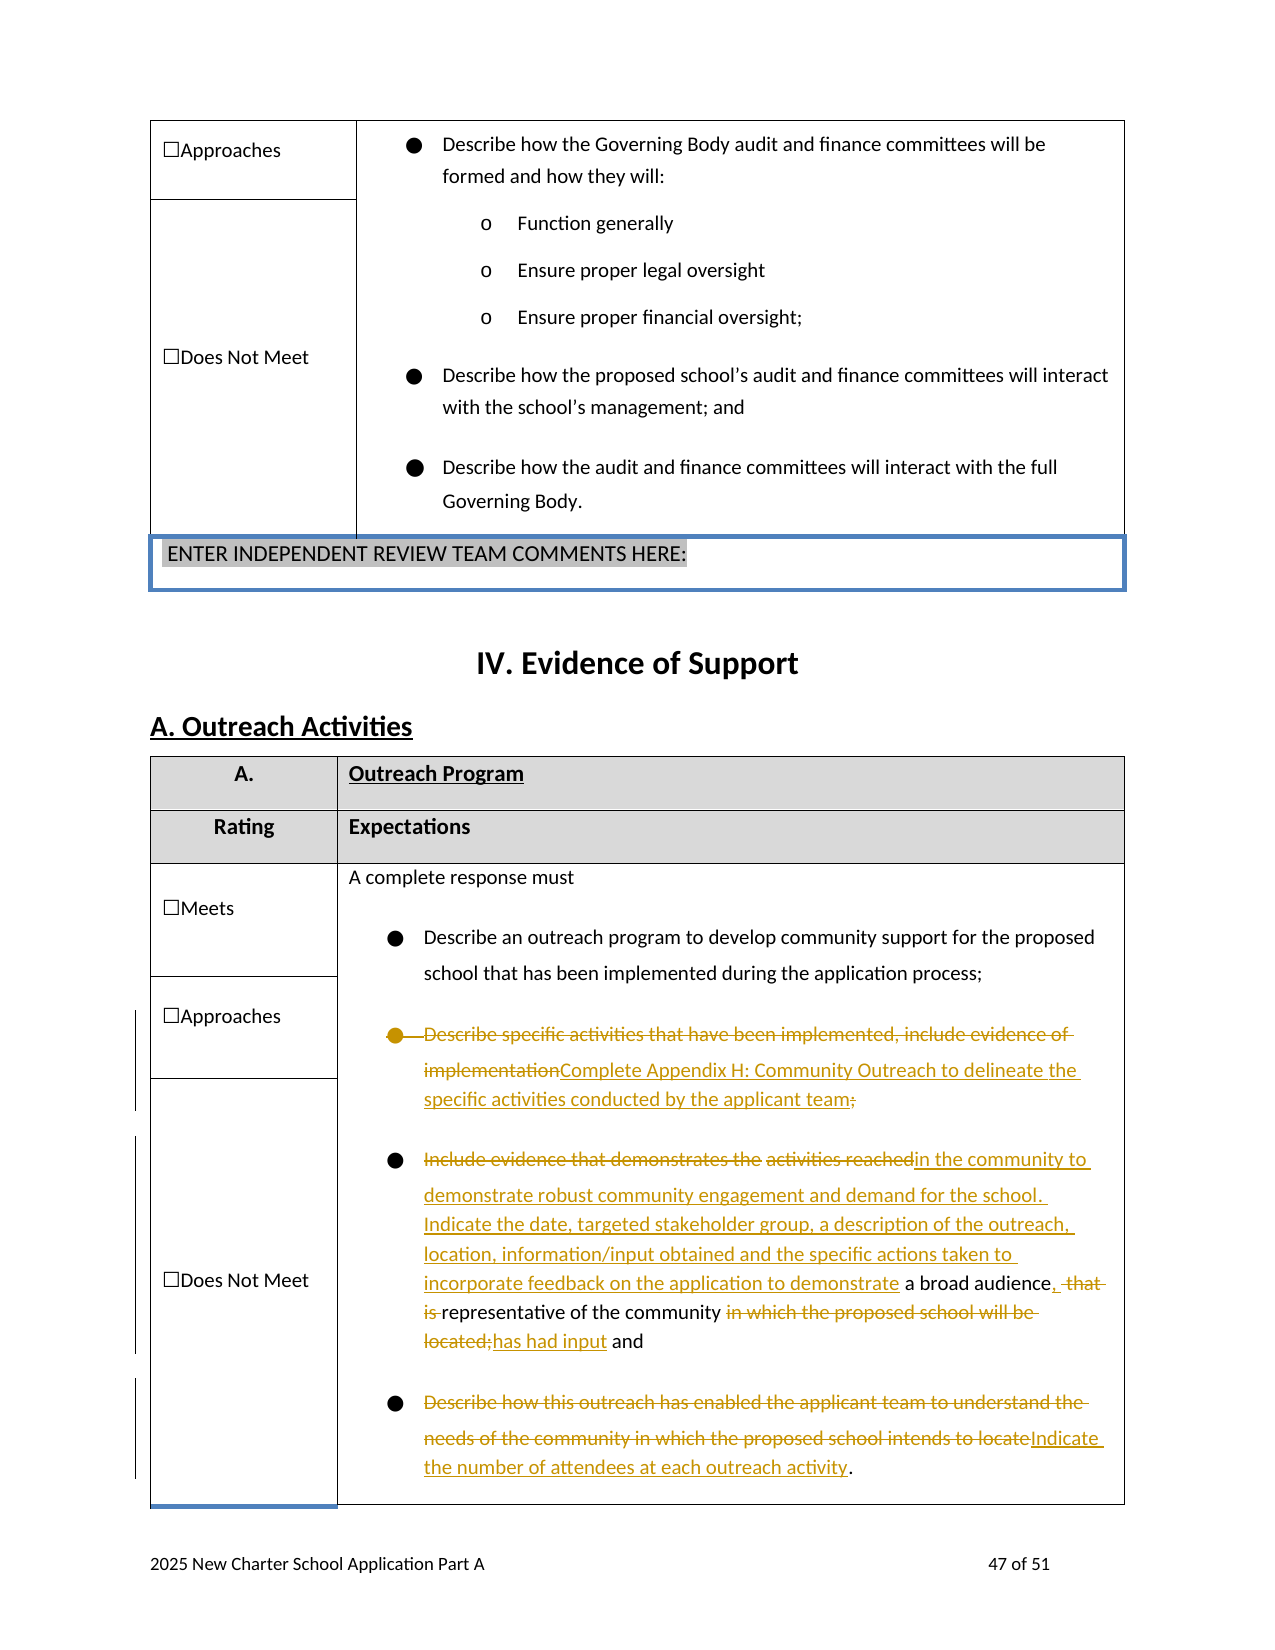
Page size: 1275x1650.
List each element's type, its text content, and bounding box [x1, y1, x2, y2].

subtitle IV. Evidence of Support [150, 642, 1125, 683]
table_header A. [151, 757, 337, 809]
table_cell ☐Does Not Meet [151, 1079, 337, 1504]
table_cell ☐Approaches [151, 977, 337, 1078]
table_cell A complete response must Describe an outreach program to develop community support for the proposed school that has been implemented during the application process; a broad audiencerepresentative of the community and . [338, 864, 1124, 1504]
table_cell ☐Meets [151, 864, 337, 976]
table_header Outreach Program [338, 757, 1124, 809]
table_cell ☐Does Not Meet [151, 200, 356, 534]
subtitle A. Outreach Activities [150, 708, 1125, 744]
table_cell ☐Approaches [151, 121, 356, 199]
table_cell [357, 121, 1124, 534]
table_cell ENTER INDEPENDENT REVIEW TEAM COMMENTS HERE: [153, 539, 1122, 588]
table_cell Rating [151, 811, 337, 863]
table_cell Expectations [338, 811, 1124, 863]
